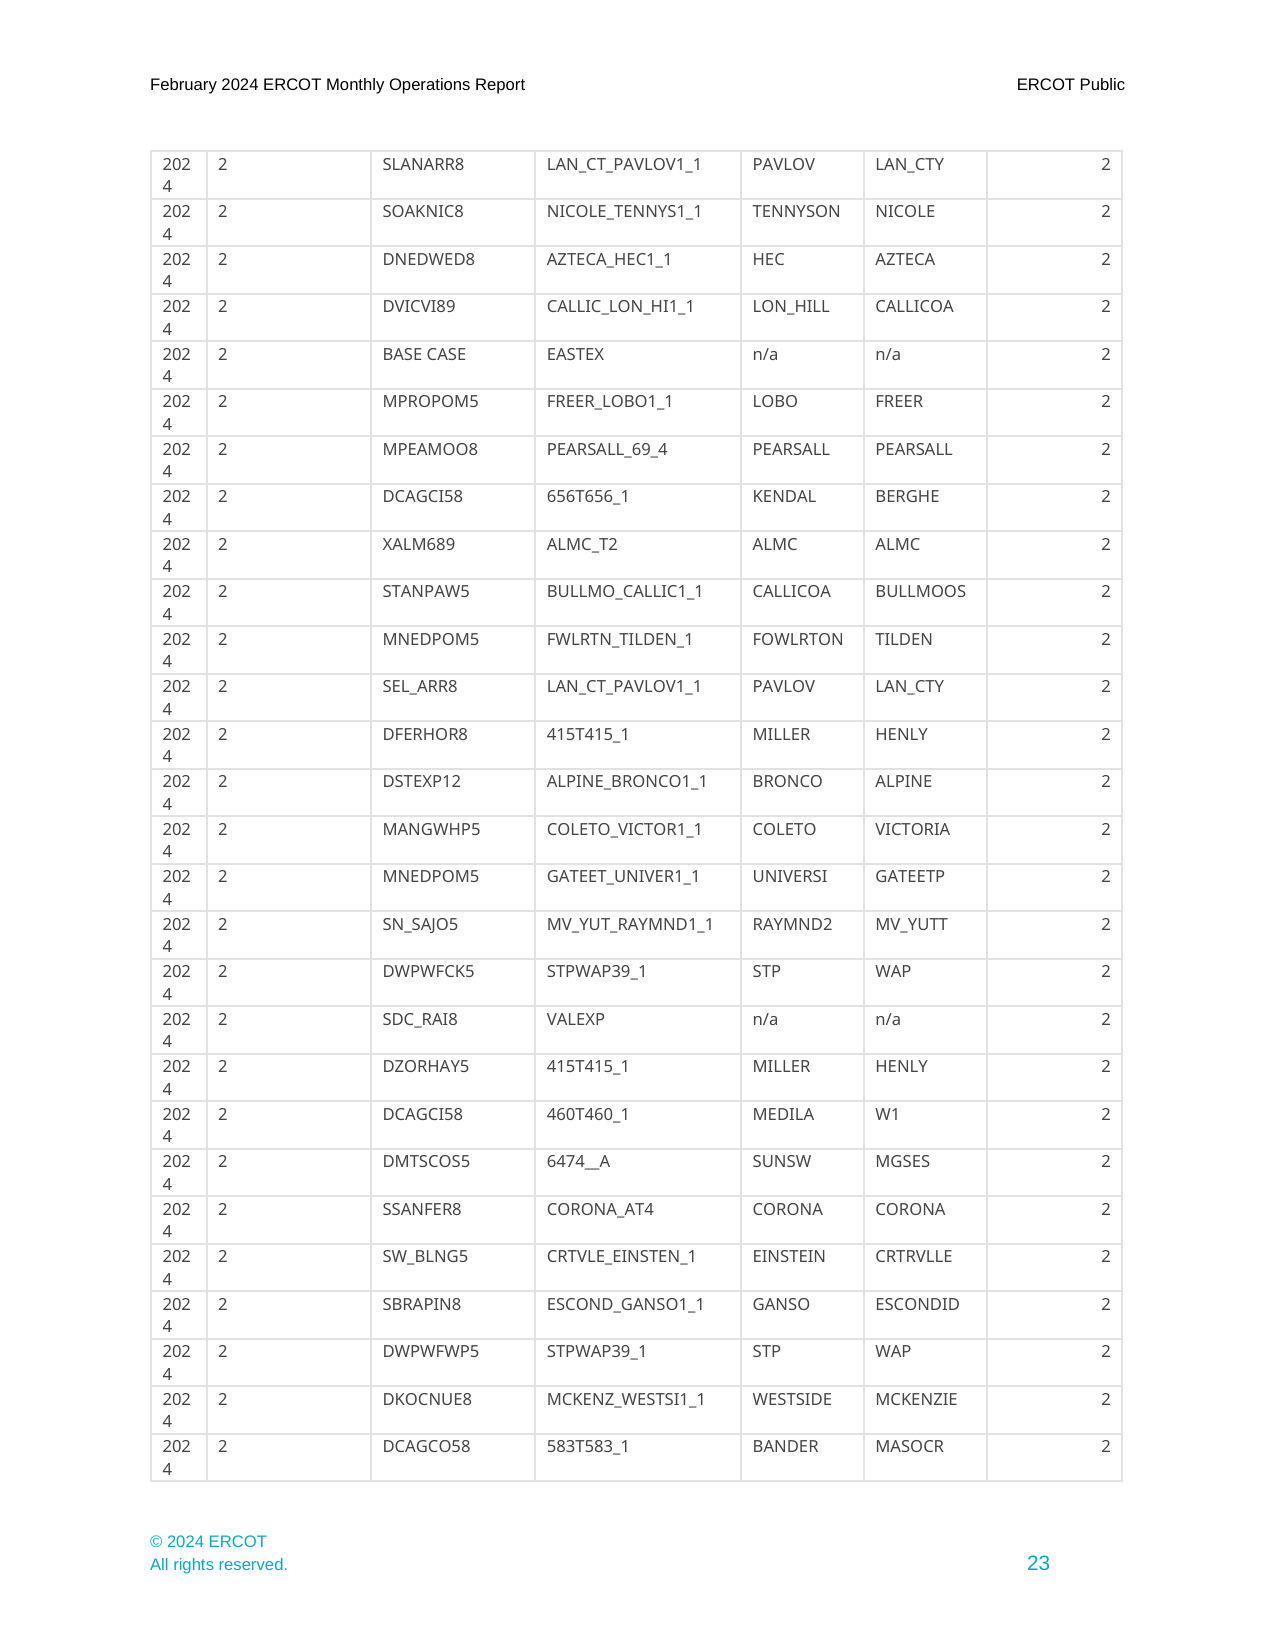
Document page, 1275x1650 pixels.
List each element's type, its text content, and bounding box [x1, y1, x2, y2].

table_cell 2 [208, 390, 370, 435]
table_cell MV_YUTT [865, 912, 986, 957]
table_cell 2 [988, 580, 1121, 625]
table_cell 2 [988, 247, 1121, 292]
table_cell PEARSALL [865, 437, 986, 482]
table_cell 2024 [152, 1435, 206, 1480]
table_cell NICOLE [865, 200, 986, 245]
table_cell 2024 [152, 295, 206, 340]
table_cell ALMC_T2 [536, 532, 740, 577]
table_cell 2 [208, 1245, 370, 1290]
table_cell DSTEXP12 [372, 770, 534, 815]
table_cell HEC [742, 247, 863, 292]
table_cell 2 [208, 1150, 370, 1195]
table_cell EASTEX [536, 342, 740, 387]
table_cell W1 [865, 1102, 986, 1147]
table_cell 2 [208, 1102, 370, 1147]
table_cell 2 [208, 295, 370, 340]
table_cell 2024 [152, 1055, 206, 1100]
table_cell 2 [988, 675, 1121, 720]
table_cell SN_SAJO5 [372, 912, 534, 957]
table_cell 2024 [152, 675, 206, 720]
table_cell MPEAMOO8 [372, 437, 534, 482]
table_cell DMTSCOS5 [372, 1150, 534, 1195]
table_cell LON_HILL [742, 295, 863, 340]
table_cell 2 [988, 437, 1121, 482]
table_cell DWPWFCK5 [372, 960, 534, 1005]
table_cell 583T583_1 [536, 1435, 740, 1480]
table_cell ALPINE_BRONCO1_1 [536, 770, 740, 815]
table_cell CALLIC_LON_HI1_1 [536, 295, 740, 340]
table_cell WESTSIDE [742, 1387, 863, 1432]
table_cell UNIVERSI [742, 865, 863, 910]
table_cell MCKENZ_WESTSI1_1 [536, 1387, 740, 1432]
table_cell SDC_RAI8 [372, 1007, 534, 1052]
table_cell 2 [988, 532, 1121, 577]
table_cell MV_YUT_RAYMND1_1 [536, 912, 740, 957]
table_cell LOBO [742, 390, 863, 435]
table_cell WAP [865, 1340, 986, 1385]
table_cell HENLY [865, 722, 986, 767]
table_cell BRONCO [742, 770, 863, 815]
table_cell XALM689 [372, 532, 534, 577]
table_cell 2 [988, 1055, 1121, 1100]
table_cell LAN_CTY [865, 152, 986, 197]
table_cell n/a [865, 1007, 986, 1052]
table_cell 2 [988, 485, 1121, 530]
table_cell 2 [208, 1435, 370, 1480]
table_cell PAVLOV [742, 152, 863, 197]
table_cell 2024 [152, 342, 206, 387]
table_cell DZORHAY5 [372, 1055, 534, 1100]
table_cell 2024 [152, 437, 206, 482]
table_cell MCKENZIE [865, 1387, 986, 1432]
table_cell 2024 [152, 580, 206, 625]
table_cell 2 [988, 722, 1121, 767]
table_cell 2 [988, 912, 1121, 957]
table_cell 2 [208, 627, 370, 672]
table_cell 2 [208, 1197, 370, 1242]
table_cell 2 [988, 865, 1121, 910]
table_cell 2 [208, 247, 370, 292]
table_cell HENLY [865, 1055, 986, 1100]
table_cell CRTVLE_EINSTEN_1 [536, 1245, 740, 1290]
table_cell 2024 [152, 152, 206, 197]
table_cell 2 [208, 675, 370, 720]
table_cell FREER_LOBO1_1 [536, 390, 740, 435]
table_cell CALLICOA [742, 580, 863, 625]
table_cell PEARSALL [742, 437, 863, 482]
table_cell 2 [988, 817, 1121, 862]
table_cell 2024 [152, 1102, 206, 1147]
table_cell 2 [208, 580, 370, 625]
table_cell 2024 [152, 1387, 206, 1432]
table_cell VICTORIA [865, 817, 986, 862]
table_cell SW_BLNG5 [372, 1245, 534, 1290]
table_cell 2024 [152, 817, 206, 862]
table_cell NICOLE_TENNYS1_1 [536, 200, 740, 245]
table_cell 2 [988, 627, 1121, 672]
table_cell 2 [208, 1292, 370, 1337]
table_cell AZTECA_HEC1_1 [536, 247, 740, 292]
table_cell DFERHOR8 [372, 722, 534, 767]
table_cell 2 [208, 1340, 370, 1385]
table_cell SOAKNIC8 [372, 200, 534, 245]
table_cell ESCONDID [865, 1292, 986, 1337]
table_cell CRTRVLLE [865, 1245, 986, 1290]
table_cell 2024 [152, 1340, 206, 1385]
table_cell CALLICOA [865, 295, 986, 340]
table_cell 2 [208, 960, 370, 1005]
table_cell SSANFER8 [372, 1197, 534, 1242]
table_cell CORONA_AT4 [536, 1197, 740, 1242]
table_cell VALEXP [536, 1007, 740, 1052]
table_cell COLETO [742, 817, 863, 862]
table_cell TILDEN [865, 627, 986, 672]
table_cell FREER [865, 390, 986, 435]
table_cell STANPAW5 [372, 580, 534, 625]
table_cell 2 [208, 817, 370, 862]
table_cell DNEDWED8 [372, 247, 534, 292]
table_cell SEL_ARR8 [372, 675, 534, 720]
table_cell 6474__A [536, 1150, 740, 1195]
table_cell PEARSALL_69_4 [536, 437, 740, 482]
table_cell BULLMO_CALLIC1_1 [536, 580, 740, 625]
table_cell MANGWHP5 [372, 817, 534, 862]
table_cell MPROPOM5 [372, 390, 534, 435]
table_cell 2024 [152, 390, 206, 435]
table_cell 415T415_1 [536, 1055, 740, 1100]
table_cell RAYMND2 [742, 912, 863, 957]
table_cell DCAGCO58 [372, 1435, 534, 1480]
table_cell SLANARR8 [372, 152, 534, 197]
table_cell 2024 [152, 1150, 206, 1195]
table_cell n/a [742, 342, 863, 387]
table_cell 2024 [152, 960, 206, 1005]
table_cell 2 [208, 1387, 370, 1432]
table_cell 2 [988, 200, 1121, 245]
table_cell 2024 [152, 912, 206, 957]
table_cell STP [742, 1340, 863, 1385]
table_cell 2 [988, 1387, 1121, 1432]
table_cell 2024 [152, 1245, 206, 1290]
table_cell 2 [208, 342, 370, 387]
table_cell 2024 [152, 722, 206, 767]
table_cell STPWAP39_1 [536, 960, 740, 1005]
table_cell 2024 [152, 865, 206, 910]
table_cell MEDILA [742, 1102, 863, 1147]
table_cell LAN_CT_PAVLOV1_1 [536, 152, 740, 197]
table_cell 2024 [152, 1292, 206, 1337]
table_cell 2024 [152, 1007, 206, 1052]
table_cell ALMC [865, 532, 986, 577]
table_cell COLETO_VICTOR1_1 [536, 817, 740, 862]
table_cell 2 [988, 390, 1121, 435]
table_cell DVICVI89 [372, 295, 534, 340]
table_cell CORONA [742, 1197, 863, 1242]
table_cell MILLER [742, 1055, 863, 1100]
table_cell 2 [208, 200, 370, 245]
table_cell WAP [865, 960, 986, 1005]
table_cell 2 [988, 1435, 1121, 1480]
table_cell 2 [988, 152, 1121, 197]
table_cell BASE CASE [372, 342, 534, 387]
table_cell MGSES [865, 1150, 986, 1195]
table_cell 656T656_1 [536, 485, 740, 530]
table_cell FOWLRTON [742, 627, 863, 672]
table_cell BERGHE [865, 485, 986, 530]
table_cell 2 [988, 1102, 1121, 1147]
table_cell 2 [208, 1055, 370, 1100]
table_cell BULLMOOS [865, 580, 986, 625]
table_cell 2024 [152, 247, 206, 292]
table_cell 2024 [152, 1197, 206, 1242]
table_cell LAN_CT_PAVLOV1_1 [536, 675, 740, 720]
table_cell 2 [988, 295, 1121, 340]
table_cell SUNSW [742, 1150, 863, 1195]
table_cell ALMC [742, 532, 863, 577]
table_cell ALPINE [865, 770, 986, 815]
table_cell EINSTEIN [742, 1245, 863, 1290]
table_cell 2024 [152, 532, 206, 577]
table_cell GANSO [742, 1292, 863, 1337]
table_cell 2 [208, 437, 370, 482]
table_cell DKOCNUE8 [372, 1387, 534, 1432]
table_cell 2 [208, 912, 370, 957]
table_cell MNEDPOM5 [372, 627, 534, 672]
table_cell STPWAP39_1 [536, 1340, 740, 1385]
table_cell 2 [208, 532, 370, 577]
table_cell n/a [742, 1007, 863, 1052]
table_cell KENDAL [742, 485, 863, 530]
table_cell TENNYSON [742, 200, 863, 245]
table_cell 2 [988, 1245, 1121, 1290]
table_cell 2 [208, 152, 370, 197]
table_cell PAVLOV [742, 675, 863, 720]
table_cell BANDER [742, 1435, 863, 1480]
table_cell FWLRTN_TILDEN_1 [536, 627, 740, 672]
table_cell 2 [208, 1007, 370, 1052]
table_cell 415T415_1 [536, 722, 740, 767]
table_cell MILLER [742, 722, 863, 767]
table_cell 2024 [152, 627, 206, 672]
table_cell 2 [208, 722, 370, 767]
table_cell 2 [988, 342, 1121, 387]
table_cell AZTECA [865, 247, 986, 292]
table_cell SBRAPIN8 [372, 1292, 534, 1337]
table_cell 2024 [152, 485, 206, 530]
table_cell 2 [208, 485, 370, 530]
table_cell 2 [988, 1197, 1121, 1242]
table_cell 2 [988, 1007, 1121, 1052]
table_cell 2 [988, 1150, 1121, 1195]
table_cell 2024 [152, 770, 206, 815]
table_cell 2 [208, 770, 370, 815]
table_cell 2 [988, 960, 1121, 1005]
table_cell CORONA [865, 1197, 986, 1242]
table_cell GATEETP [865, 865, 986, 910]
table_cell GATEET_UNIVER1_1 [536, 865, 740, 910]
table_cell DWPWFWP5 [372, 1340, 534, 1385]
table_cell 2 [988, 770, 1121, 815]
table_cell DCAGCI58 [372, 485, 534, 530]
table_cell 2 [988, 1292, 1121, 1337]
table_cell ESCOND_GANSO1_1 [536, 1292, 740, 1337]
table_cell DCAGCI58 [372, 1102, 534, 1147]
table_cell STP [742, 960, 863, 1005]
table_cell MNEDPOM5 [372, 865, 534, 910]
table_cell n/a [865, 342, 986, 387]
table_cell 2 [208, 865, 370, 910]
table_cell LAN_CTY [865, 675, 986, 720]
table_cell 2 [988, 1340, 1121, 1385]
table_cell 460T460_1 [536, 1102, 740, 1147]
table_cell 2024 [152, 200, 206, 245]
table_cell MASOCR [865, 1435, 986, 1480]
